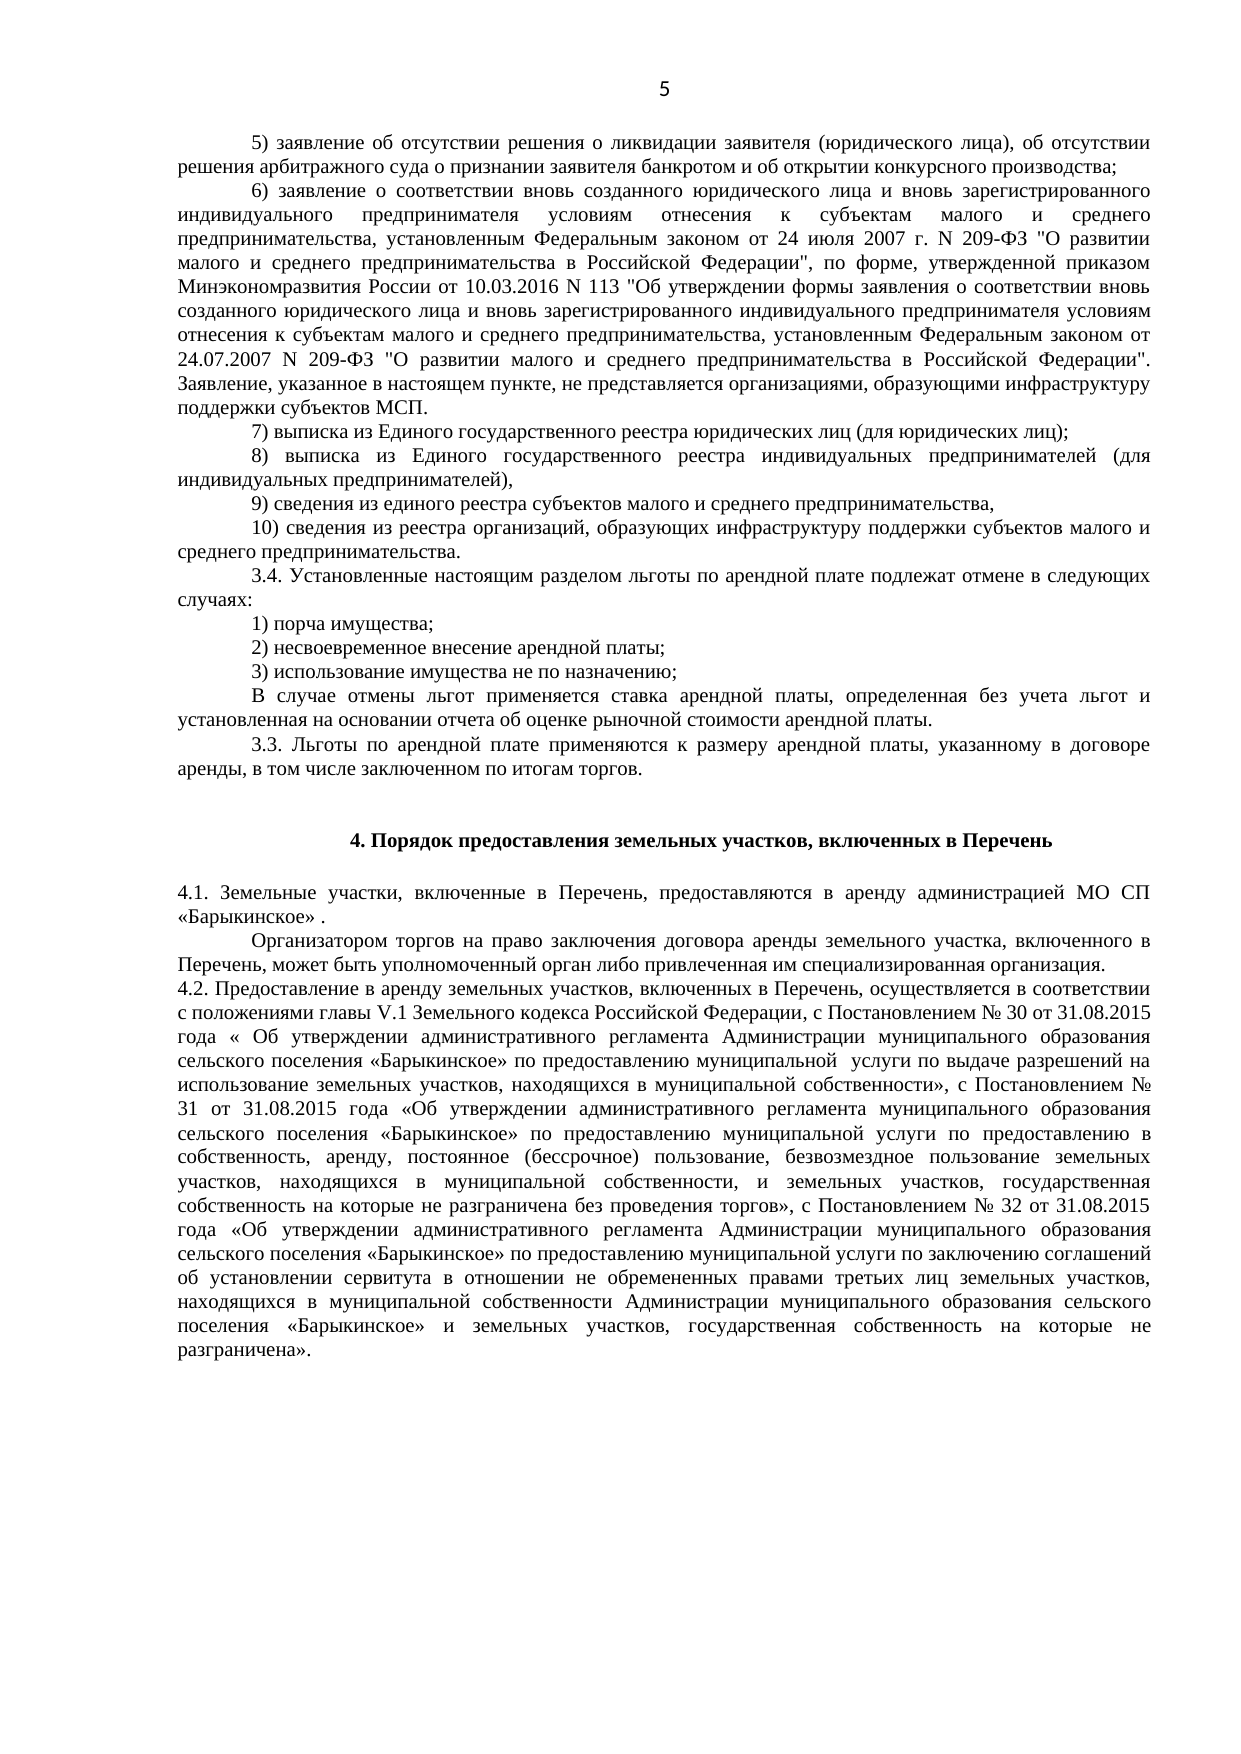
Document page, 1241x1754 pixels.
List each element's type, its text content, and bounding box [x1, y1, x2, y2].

text 5) заявление об отсутствии решения о ликвидации заявителя (юридического лица), об отсутствии решения арбитражного суда о признании заявителя банкротом и об открытии конкурсного производства; [177, 130, 1152, 178]
text 4. Порядок предоставления земельных участков, включенных в Перечень [177, 828, 1152, 880]
text 8) выписка из Единого государственного реестра индивидуальных предпринимателей (для индивидуальных предпринимателей), [177, 443, 1152, 491]
text 10) сведения из реестра организаций, образующих инфраструктуру поддержки субъектов малого и среднего предпринимательства. [177, 515, 1152, 563]
text 4.2. Предоставление в аренду земельных участков, включенных в Перечень, осуществляется в соответствии с положениями главы V.1 Земельного кодекса Российской Федерации, с Постановлением № 30 от 31.08.2015 года « Об утверждении административного регламента Администрации муниципального образования сельского поселения «Барыкинское» по предоставлению муниципальной услуги по выдаче разрешений на использование земельных участков, находящихся в муниципальной собственности», с Постановлением № 31 от 31.08.2015 года «Об утверждении административного регламента муниципального образования сельского поселения «Барыкинское» по предоставлению муниципальной услуги по предоставлению в собственность, аренду, постоянное (бессрочное) пользование, безвозмездное пользование земельных участков, находящихся в муниципальной собственности, и земельных участков, государственная собственность на которые не разграничена без проведения торгов», с Постановлением № 32 от 31.08.2015 года «Об утверждении административного регламента Администрации муниципального образования сельского поселения «Барыкинское» по предоставлению муниципальной услуги по заключению соглашений об установлении сервитута в отношении не обремененных правами третьих лиц земельных участков, находящихся в муниципальной собственности Администрации муниципального образования сельского поселения «Барыкинское» и земельных участков, государственная собственность на которые не разграничена». [177, 976, 1152, 1361]
text 6) заявление о соответствии вновь созданного юридического лица и вновь зарегистрированного индивидуального предпринимателя условиям отнесения к субъектам малого и среднего предпринимательства, установленным Федеральным законом от 24 июля 2007 г. N 209-ФЗ "О развитии малого и среднего предпринимательства в Российской Федерации", по форме, утвержденной приказом Минэкономразвития России от 10.03.2016 N 113 "Об утверждении формы заявления о соответствии вновь созданного юридического лица и вновь зарегистрированного индивидуального предпринимателя условиям отнесения к субъектам малого и среднего предпринимательства, установленным Федеральным законом от 24.07.2007 N 209-ФЗ "О развитии малого и среднего предпринимательства в Российской Федерации". Заявление, указанное в настоящем пункте, не представляется организациями, образующими инфраструктуру поддержки субъектов МСП. [177, 178, 1152, 419]
text 3.4. Установленные настоящим разделом льготы по арендной плате подлежат отмене в следующих случаях: [177, 563, 1152, 611]
text 9) сведения из единого реестра субъектов малого и среднего предпринимательства, [177, 491, 1152, 515]
text В случае отмены льгот применяется ставка арендной платы, определенная без учета льгот и установленная на основании отчета об оценке рыночной стоимости арендной платы. [177, 683, 1152, 731]
text 3.3. Льготы по арендной плате применяются к размеру арендной платы, указанному в договоре аренды, в том числе заключенном по итогам торгов. [177, 731, 1152, 779]
text 4.1. Земельные участки, включенные в Перечень, предоставляются в аренду администрацией МО СП «Барыкинское» . [177, 880, 1152, 928]
text 7) выписка из Единого государственного реестра юридических лиц (для юридических лиц); [177, 419, 1152, 443]
text 1) порча имущества; [177, 611, 1152, 635]
text Организатором торгов на право заключения договора аренды земельного участка, включенного в Перечень, может быть уполномоченный орган либо привлеченная им специализированная организация. [177, 928, 1152, 976]
text 2) несвоевременное внесение арендной платы; [177, 635, 1152, 659]
text 3) использование имущества не по назначению; [177, 659, 1152, 683]
